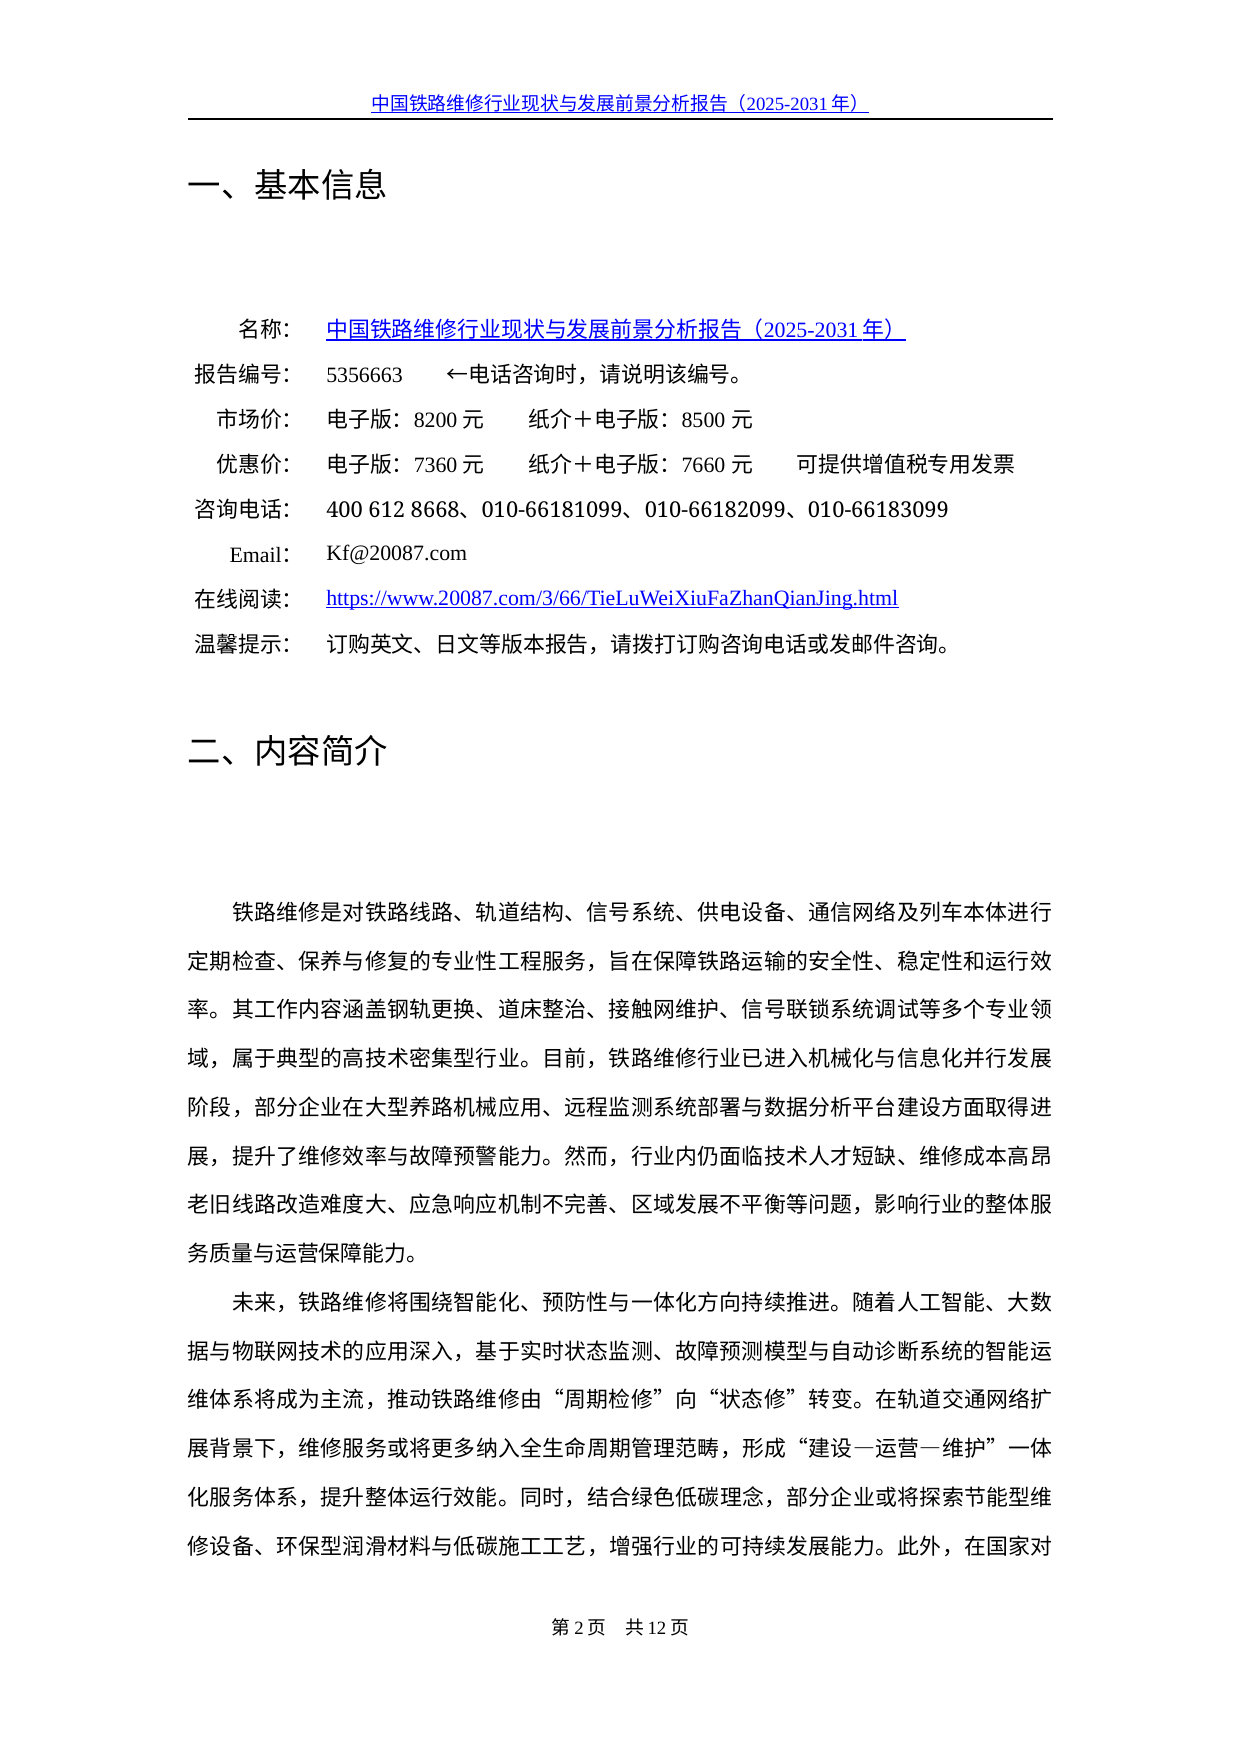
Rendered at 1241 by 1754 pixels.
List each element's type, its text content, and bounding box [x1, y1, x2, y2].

table_cell 电子版：8200 元 纸介＋电子版：8500 元 [315, 402, 1073, 447]
table_cell [315, 582, 1073, 627]
table_cell 400 612 8668、010-66181099、010-66182099、010-66183099 [315, 492, 1073, 537]
title 一、基本信息 [187, 150, 1053, 215]
table_cell 市场价： [167, 402, 315, 447]
table_cell Kf@20087.com [315, 537, 1073, 582]
table_header 名称： [167, 312, 315, 357]
table_cell 订购英文、日文等版本报告，请拨打订购咨询电话或发邮件咨询。 [315, 627, 1073, 672]
table_cell 在线阅读： [167, 582, 315, 627]
table_cell 温馨提示： [167, 627, 315, 672]
table_cell Email： [167, 537, 315, 582]
table_cell 报告编号： [167, 357, 315, 402]
title 二、内容简介 [187, 717, 1053, 782]
table_header 中国铁路维修行业现状与发展前景分析报告（2025-2031年） [315, 312, 1073, 357]
table_cell 优惠价： [167, 447, 315, 492]
table_cell 电子版：7360 元 纸介＋电子版：7660 元 可提供增值税专用发票 [315, 447, 1073, 492]
table_cell 咨询电话： [167, 492, 315, 537]
table_cell 5356663 ←电话咨询时，请说明该编号。 [315, 357, 1073, 402]
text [187, 894, 1053, 1561]
